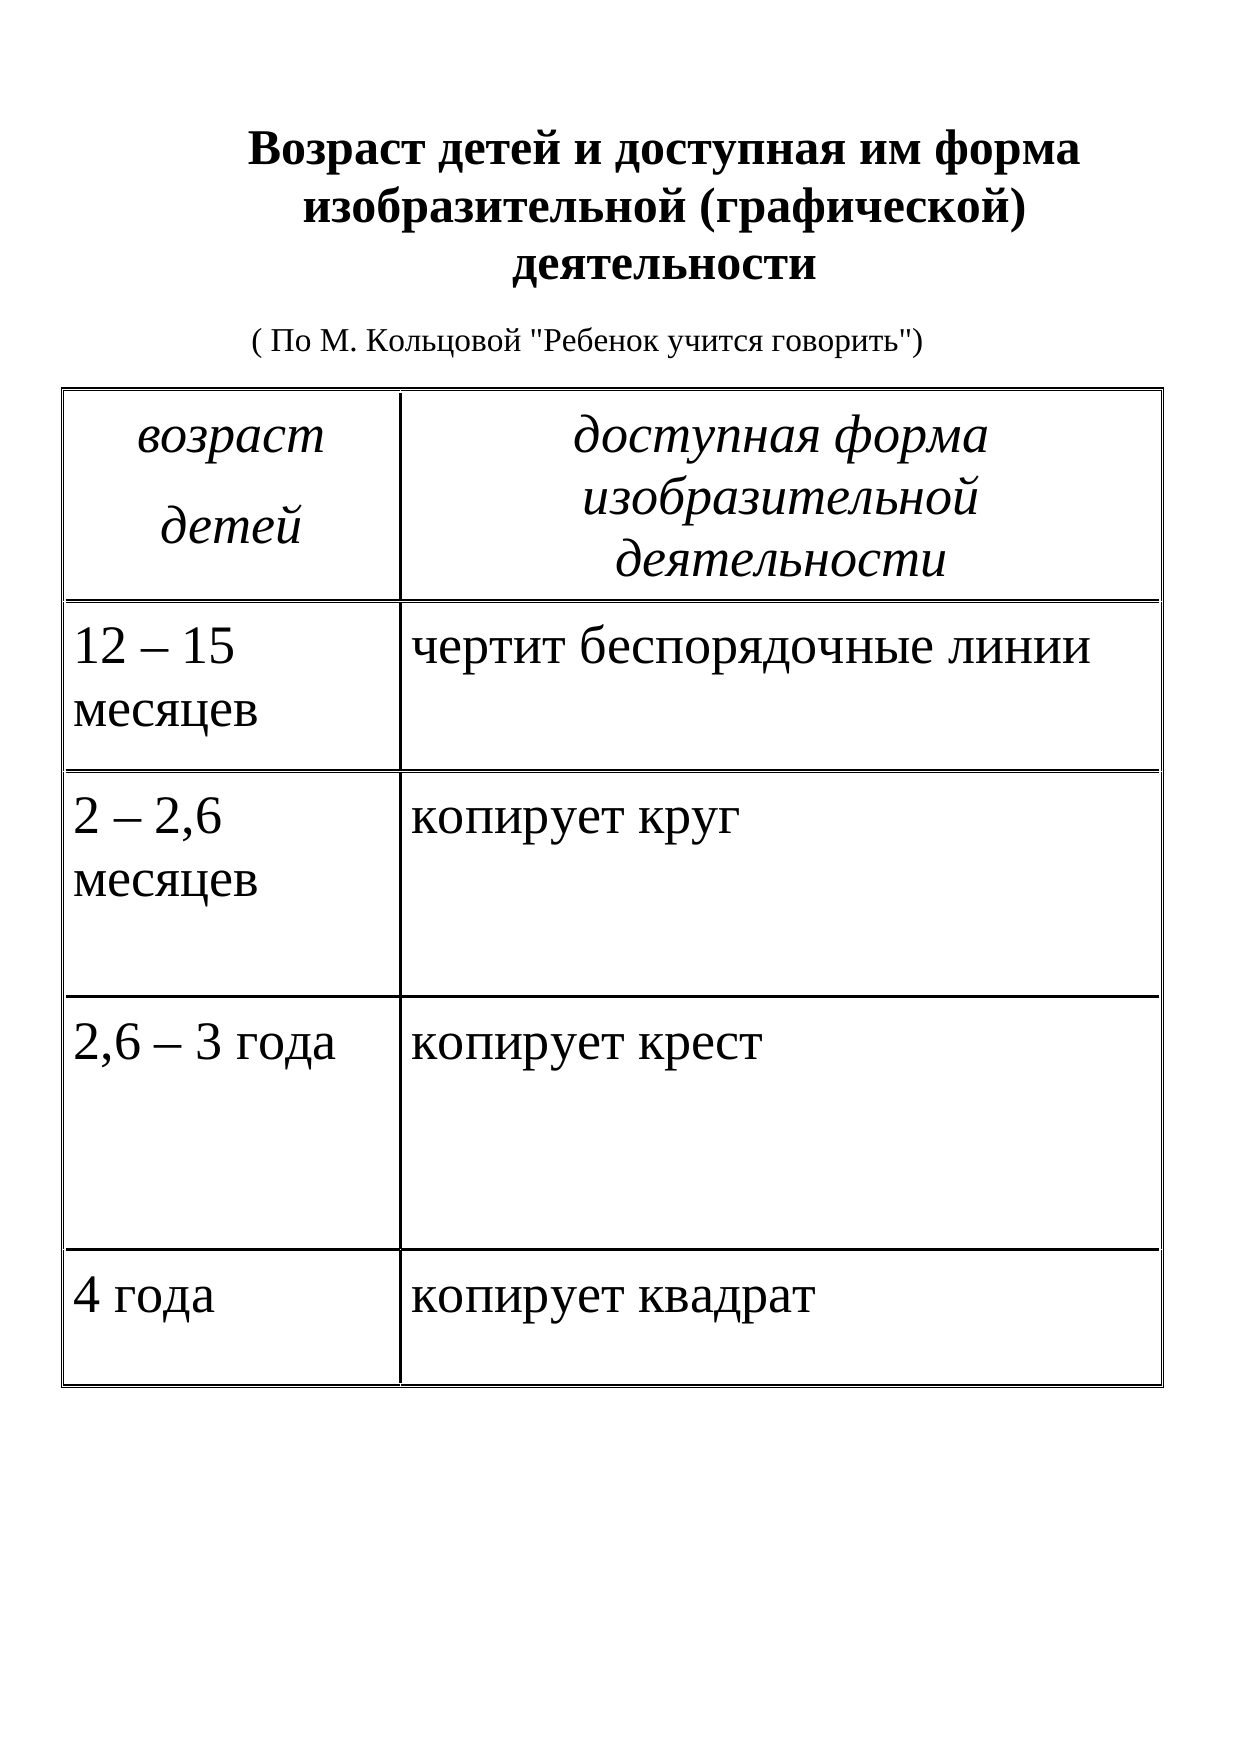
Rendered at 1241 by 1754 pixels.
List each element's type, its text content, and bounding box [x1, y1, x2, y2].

text ( По М. Кольцовой "Ребенок учится говорить") [177, 320, 1152, 358]
table_cell копирует квадрат [400, 1248, 1162, 1384]
table_cell копирует круг [402, 769, 1161, 995]
table_cell 2,6 – 3 года [64, 995, 399, 1248]
table_header возраст детей [64, 391, 400, 599]
table_cell 2 – 2,6 месяцев [64, 769, 399, 995]
table_cell 12 – 15 месяцев [64, 599, 399, 769]
table_cell копирует крест [402, 995, 1161, 1248]
table_cell чертит беспорядочные линии [402, 599, 1161, 769]
text Возраст детей и доступная им форма изобразительной (графической) деятельности [177, 118, 1152, 291]
table_header доступная форма изобразительной деятельности [400, 391, 1161, 599]
table_cell 4 года [62, 1248, 400, 1384]
